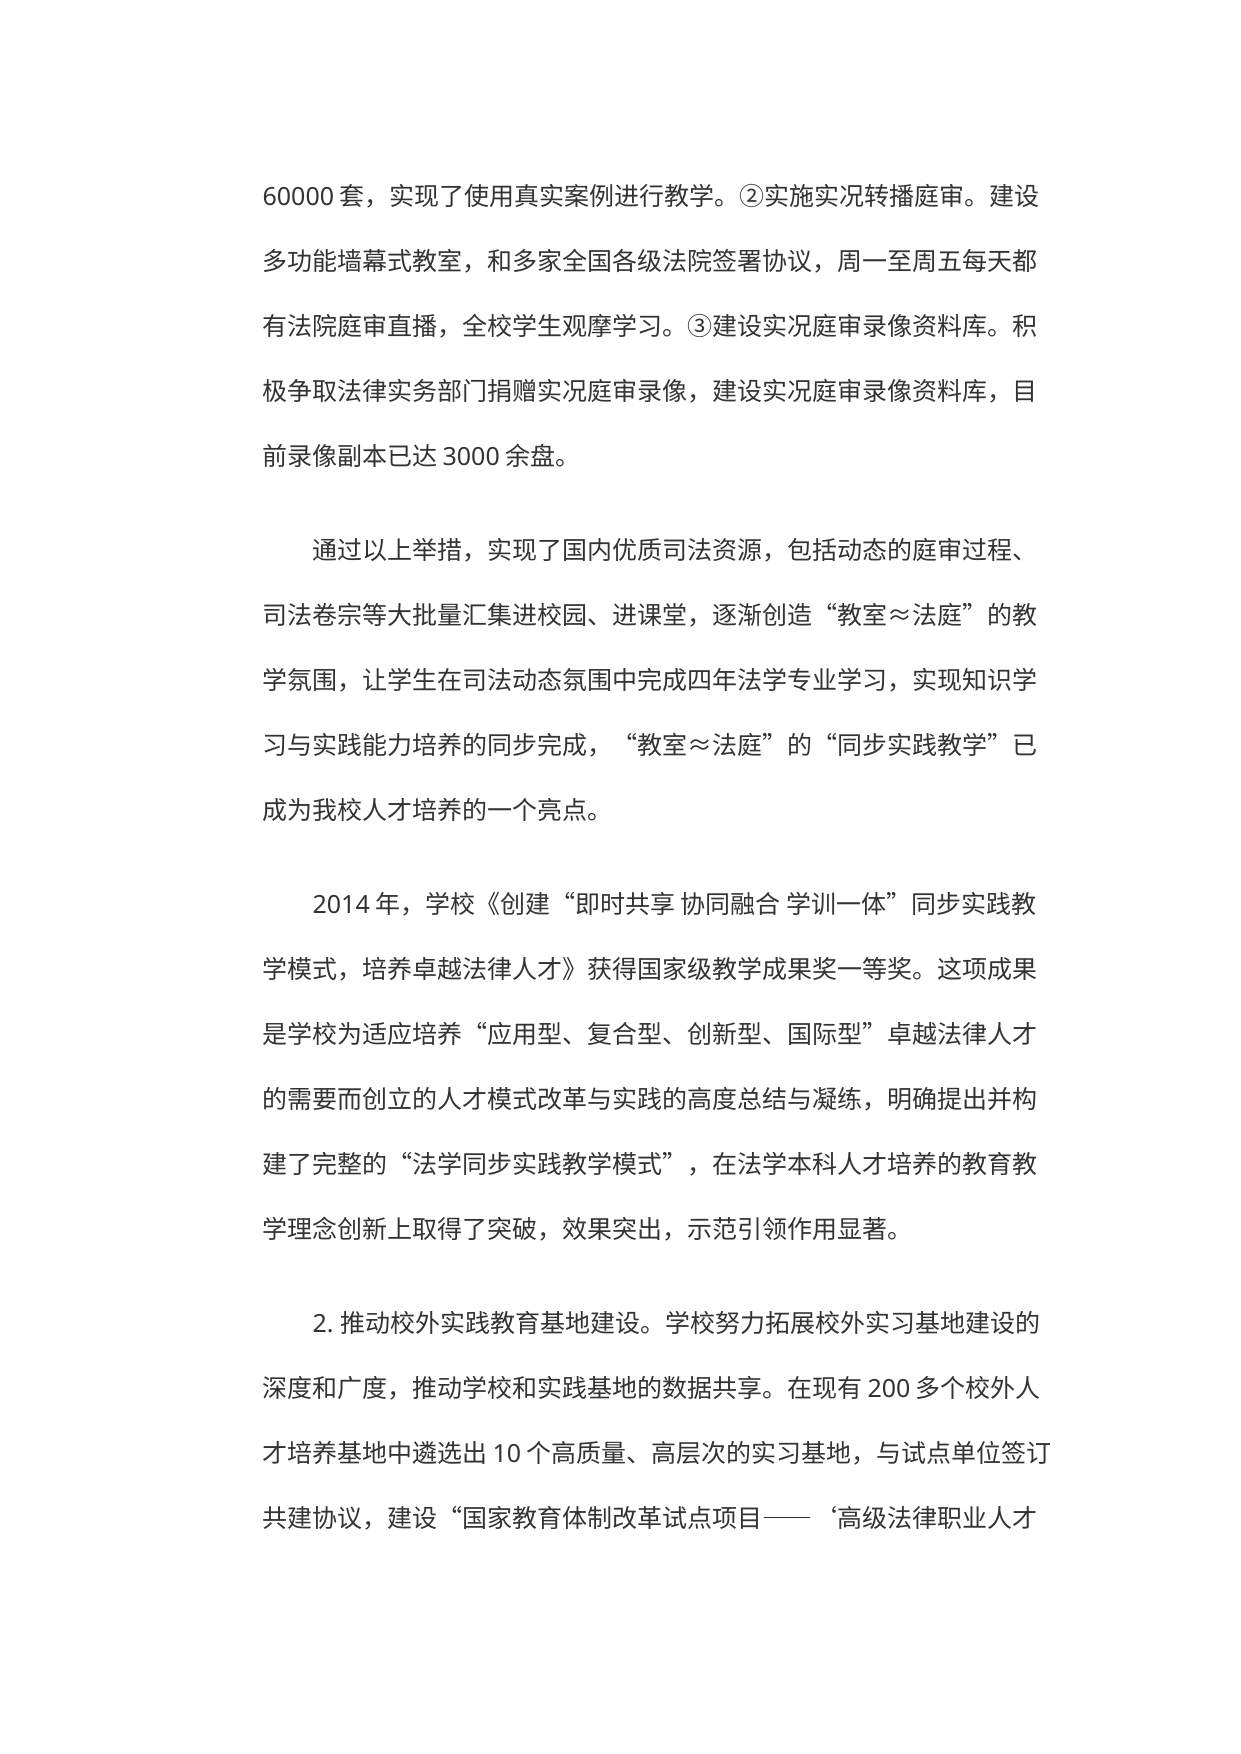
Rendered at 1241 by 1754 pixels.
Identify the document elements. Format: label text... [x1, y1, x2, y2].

text 2014年，学校《创建“即时共享 协同融合 学训一体”同步实践教学模式，培养卓越法律人才》获得国家级教学成果奖一等奖。这项成果是学校为适应培养“应用型、复合型、创新型、国际型”卓越法律人才的需要而创立的人才模式改革与实践的高度总结与凝练，明确提出并构建了完整的“法学同步实践教学模式”，在法学本科人才培养的教育教学理念创新上取得了突破，效果突出，示范引领作用显著。 [262, 870, 1053, 1260]
text 通过以上举措，实现了国内优质司法资源，包括动态的庭审过程、司法卷宗等大批量汇集进校园、进课堂，逐渐创造“教室≈法庭”的教学氛围，让学生在司法动态氛围中完成四年法学专业学习，实现知识学习与实践能力培养的同步完成，“教室≈法庭”的“同步实践教学”已成为我校人才培养的一个亮点。 [262, 516, 1053, 841]
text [262, 162, 1053, 487]
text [262, 1289, 1053, 1549]
